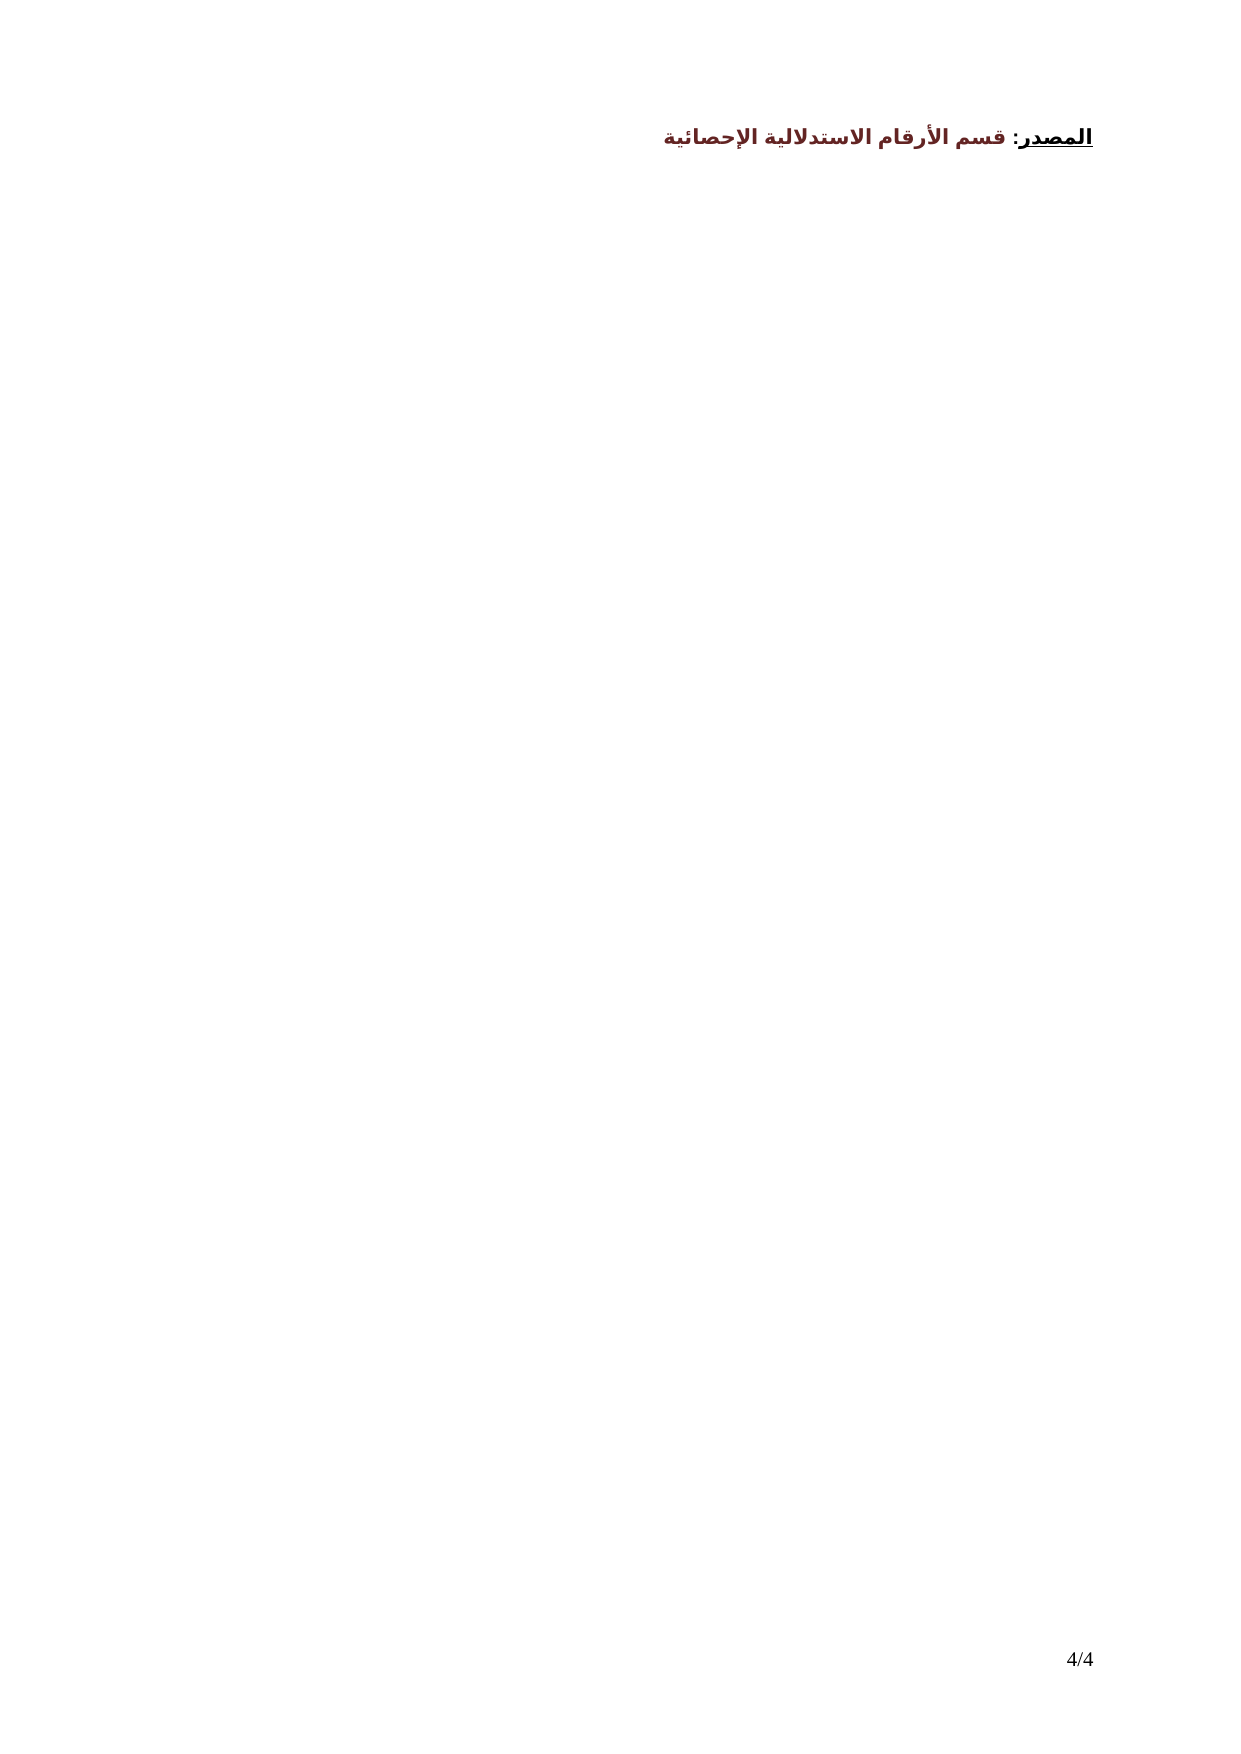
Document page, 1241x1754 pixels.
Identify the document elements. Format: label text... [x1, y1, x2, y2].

text المصدر: قسم الأرقام الاستدلالية الإحصائية [148, 118, 1092, 151]
